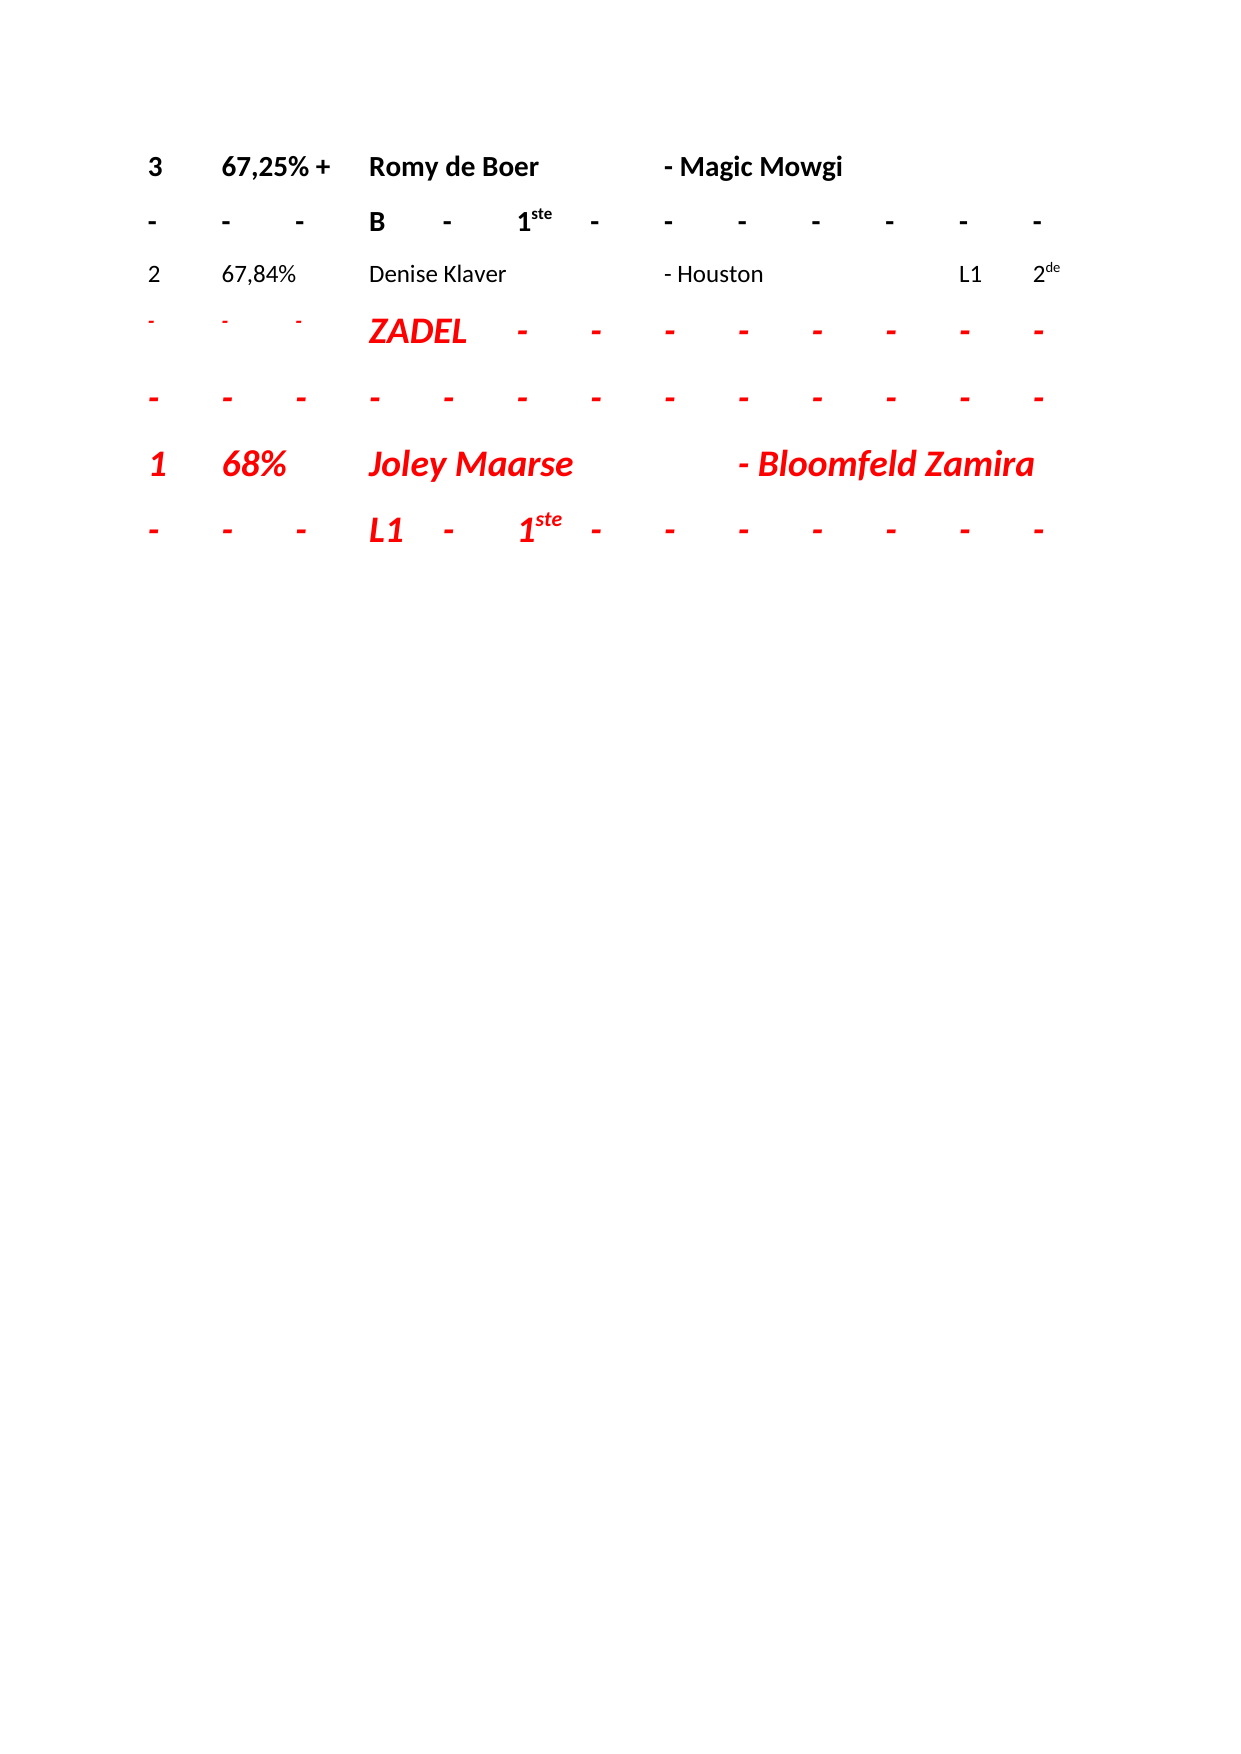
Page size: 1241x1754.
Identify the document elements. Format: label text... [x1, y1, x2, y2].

text - - - ZADEL - - - - - - - - [148, 307, 1093, 353]
text 3 67,25% + Romy de Boer - Magic Mowgi [148, 148, 1093, 183]
text - - - L1 - 1ste - - - - - - - [148, 506, 1093, 552]
text 1 68% Joley Maarse - Bloomfeld Zamira [148, 440, 1093, 486]
text 2 67,84% Denise Klaver - Houston L1 2de [148, 258, 1093, 288]
text - - - - - - - - - - - - - [148, 373, 1093, 419]
text - - - B - 1ste - - - - - - - [148, 203, 1093, 238]
